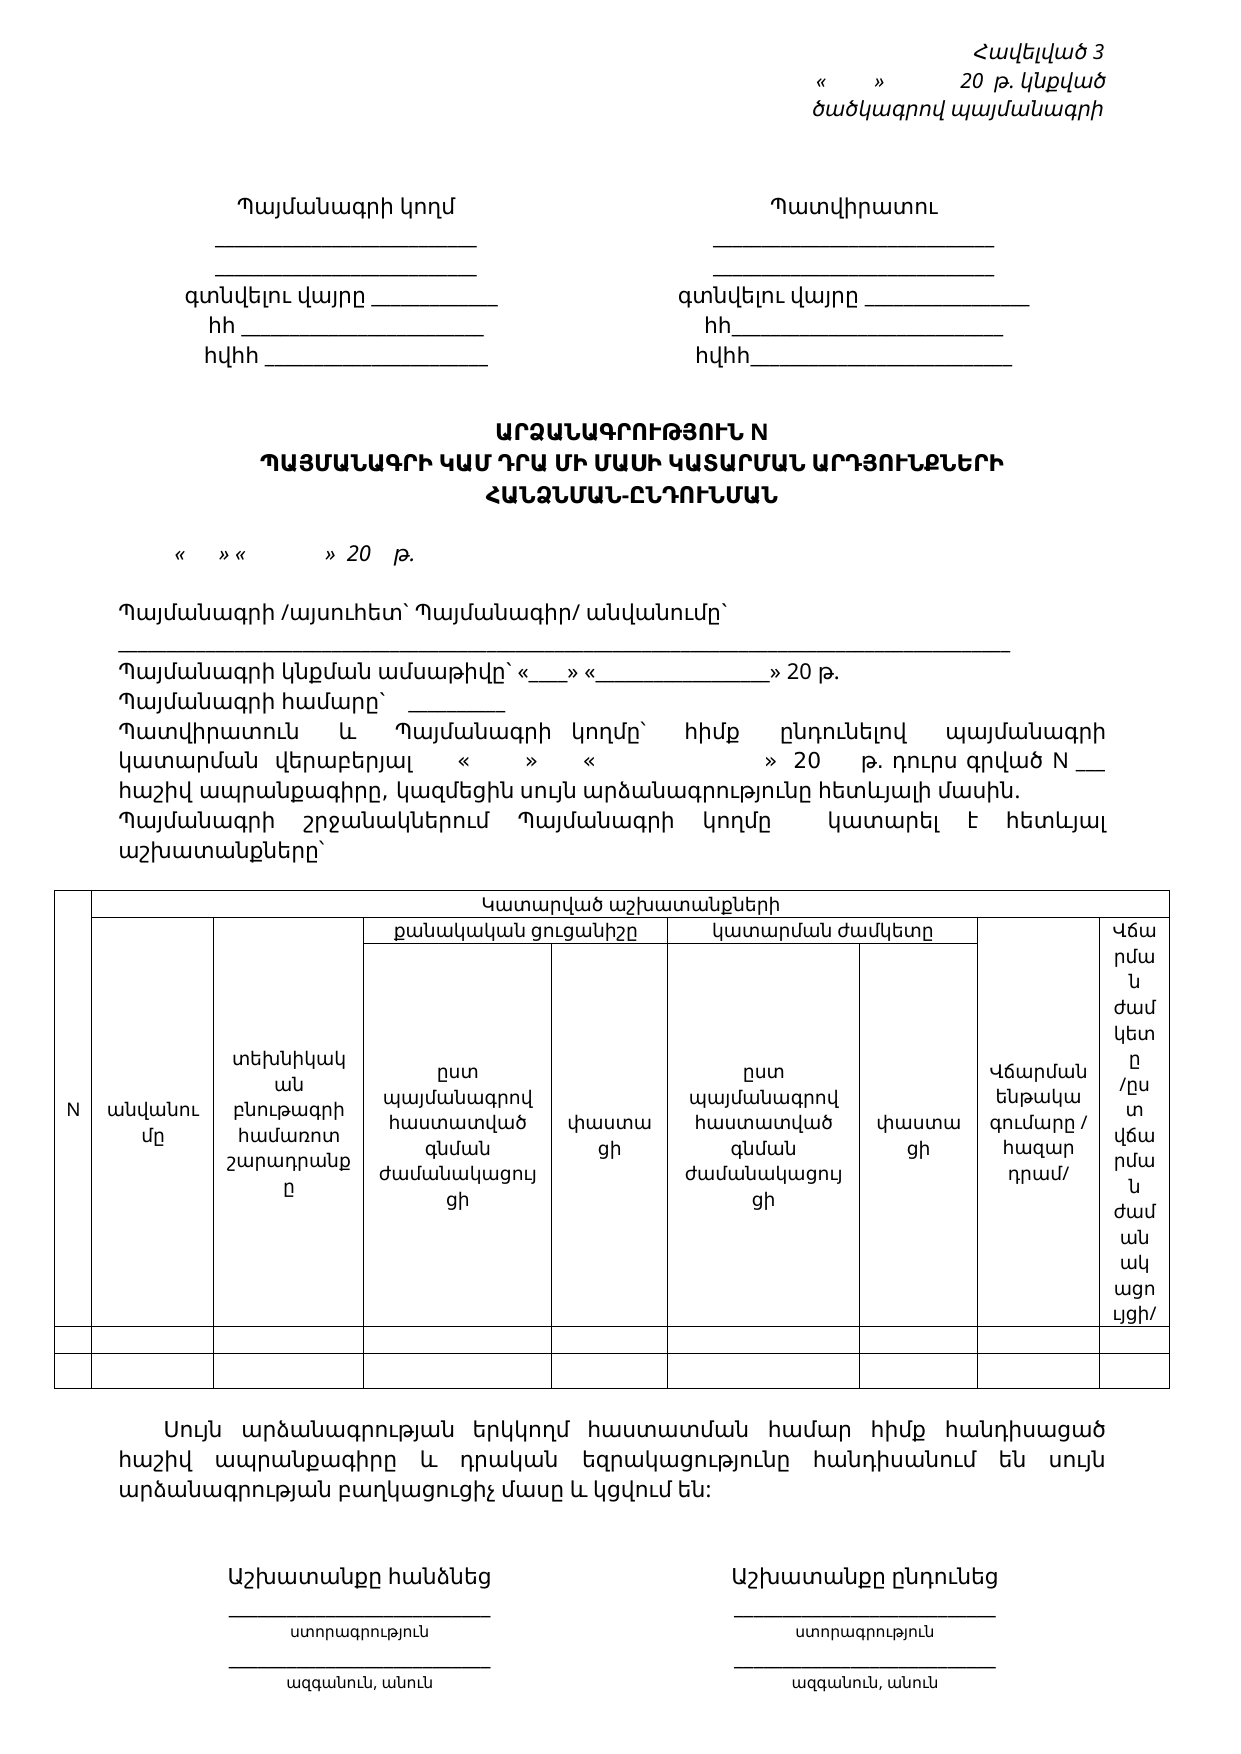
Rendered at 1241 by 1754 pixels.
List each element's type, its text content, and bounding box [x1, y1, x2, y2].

table_cell ___________________________ ազգանուն, անուն [107, 1642, 612, 1694]
table_cell ___________________________ ազգանուն, անուն [612, 1642, 1118, 1694]
table_cell [92, 1354, 213, 1388]
text Հավելված 3 [118, 37, 1106, 66]
table_cell [668, 1354, 859, 1388]
table_cell ըստ պայմանագրով հաստատված գնման ժամանակացույցի [364, 944, 551, 1326]
table_cell ըստ պայմանագրով հաստատված գնման ժամանակացույցի [668, 944, 859, 1326]
text Պայմանագրի /այսուհետ` Պայմանագիր/ անվանումը` ____________________________________________________________________________________________ [118, 597, 1106, 656]
text « » « » 20 թ. [118, 538, 1106, 568]
table_cell [552, 1354, 667, 1388]
table_header Պայմանագրի կողմ ___________________________ ___________________________ գտնվելու վայրը ______________ հհ _________________________ հվհհ _______________________ [104, 191, 587, 370]
text ծածկագրով պայմանագրի [118, 94, 1106, 123]
text Պայմանագրի կնքման ամսաթիվը` «____» «__________________» 20 թ. [118, 656, 1106, 686]
text Պայմանագրի համարը` __________ [118, 686, 1106, 716]
table_cell [668, 1327, 859, 1353]
table_header Աշխատանքը հանձնեց [107, 1561, 612, 1591]
table_cell [214, 1327, 363, 1353]
table_cell կատարման ժամկետը [668, 918, 977, 943]
table_cell [978, 1354, 1099, 1388]
text Պայմանագրի շրջանակներում Պայմանագրի կողմը կատարել է հետևյալ աշխատանքները՝ [118, 805, 1106, 865]
table_cell [978, 1327, 1099, 1353]
table_cell [55, 1327, 91, 1353]
table_cell փաստացի [860, 944, 977, 1326]
table_cell [552, 1327, 667, 1353]
table_header N [55, 891, 91, 1326]
table_cell անվանումը [92, 918, 213, 1326]
text ՀԱՆՁՆՄԱՆ-ԸՆԴՈՒՆՄԱՆ [118, 479, 1106, 510]
table_cell [1100, 1354, 1169, 1388]
table_cell Վճարման ենթակա գումարը /հազար դրամ/ [978, 918, 1099, 1326]
table_cell ___________________________ ստորագրություն [107, 1591, 612, 1642]
table_header Կատարված աշխատանքների [92, 891, 1169, 917]
table_header Աշխատանքը ընդունեց [612, 1561, 1118, 1591]
table_cell [364, 1354, 551, 1388]
table_cell [860, 1327, 977, 1353]
table_cell [1100, 1327, 1169, 1353]
text ՊԱՅՄԱՆԱԳՐԻ ԿԱՄ ԴՐԱ ՄԻ ՄԱՍԻ ԿԱՏԱՐՄԱՆ ԱՐԴՅՈՒՆՔՆԵՐԻ [118, 447, 1106, 479]
text Պատվիրատուն և Պայմանագրի կողմը՝ հիմք ընդունելով պայմանագրի կատարման վերաբերյալ « » « » 20 թ. դուրս գրված N ___ հաշիվ ապրանքագիրը, կազմեցին սույն արձանագրությունը հետևյալի մասին. [118, 716, 1106, 805]
text « » 20 թ. կնքված [118, 66, 1106, 94]
text ԱՐՁԱՆԱԳՐՈՒԹՅՈՒՆ N [118, 416, 1106, 447]
table_cell քանակական ցուցանիշը [364, 918, 667, 943]
table_cell [860, 1354, 977, 1388]
table_cell ___________________________ ստորագրություն [612, 1591, 1118, 1642]
table_cell [214, 1354, 363, 1388]
table_cell [92, 1327, 213, 1353]
text Սույն արձանագրության երկկողմ հաստատման համար հիմք հանդիսացած հաշիվ ապրանքագիրը և դրական եզրակացությունը հանդիսանում են սույն արձանագրության բաղկացուցիչ մասը և կցվում են: [118, 1414, 1106, 1503]
table_cell [364, 1327, 551, 1353]
table_header Պատվիրատու _____________________________ _____________________________ գտնվելու վայրը _________________ հհ____________________________ հվհհ___________________________ [587, 191, 1120, 370]
table_cell փաստացի [552, 944, 667, 1326]
table_cell [55, 1354, 91, 1388]
table_cell տեխնիկական բնութագրի համառոտ շարադրանքը [214, 918, 363, 1326]
table_cell Վճարման ժամկետը /ըստ վճարման ժամանակացույցի/ [1100, 918, 1169, 1326]
